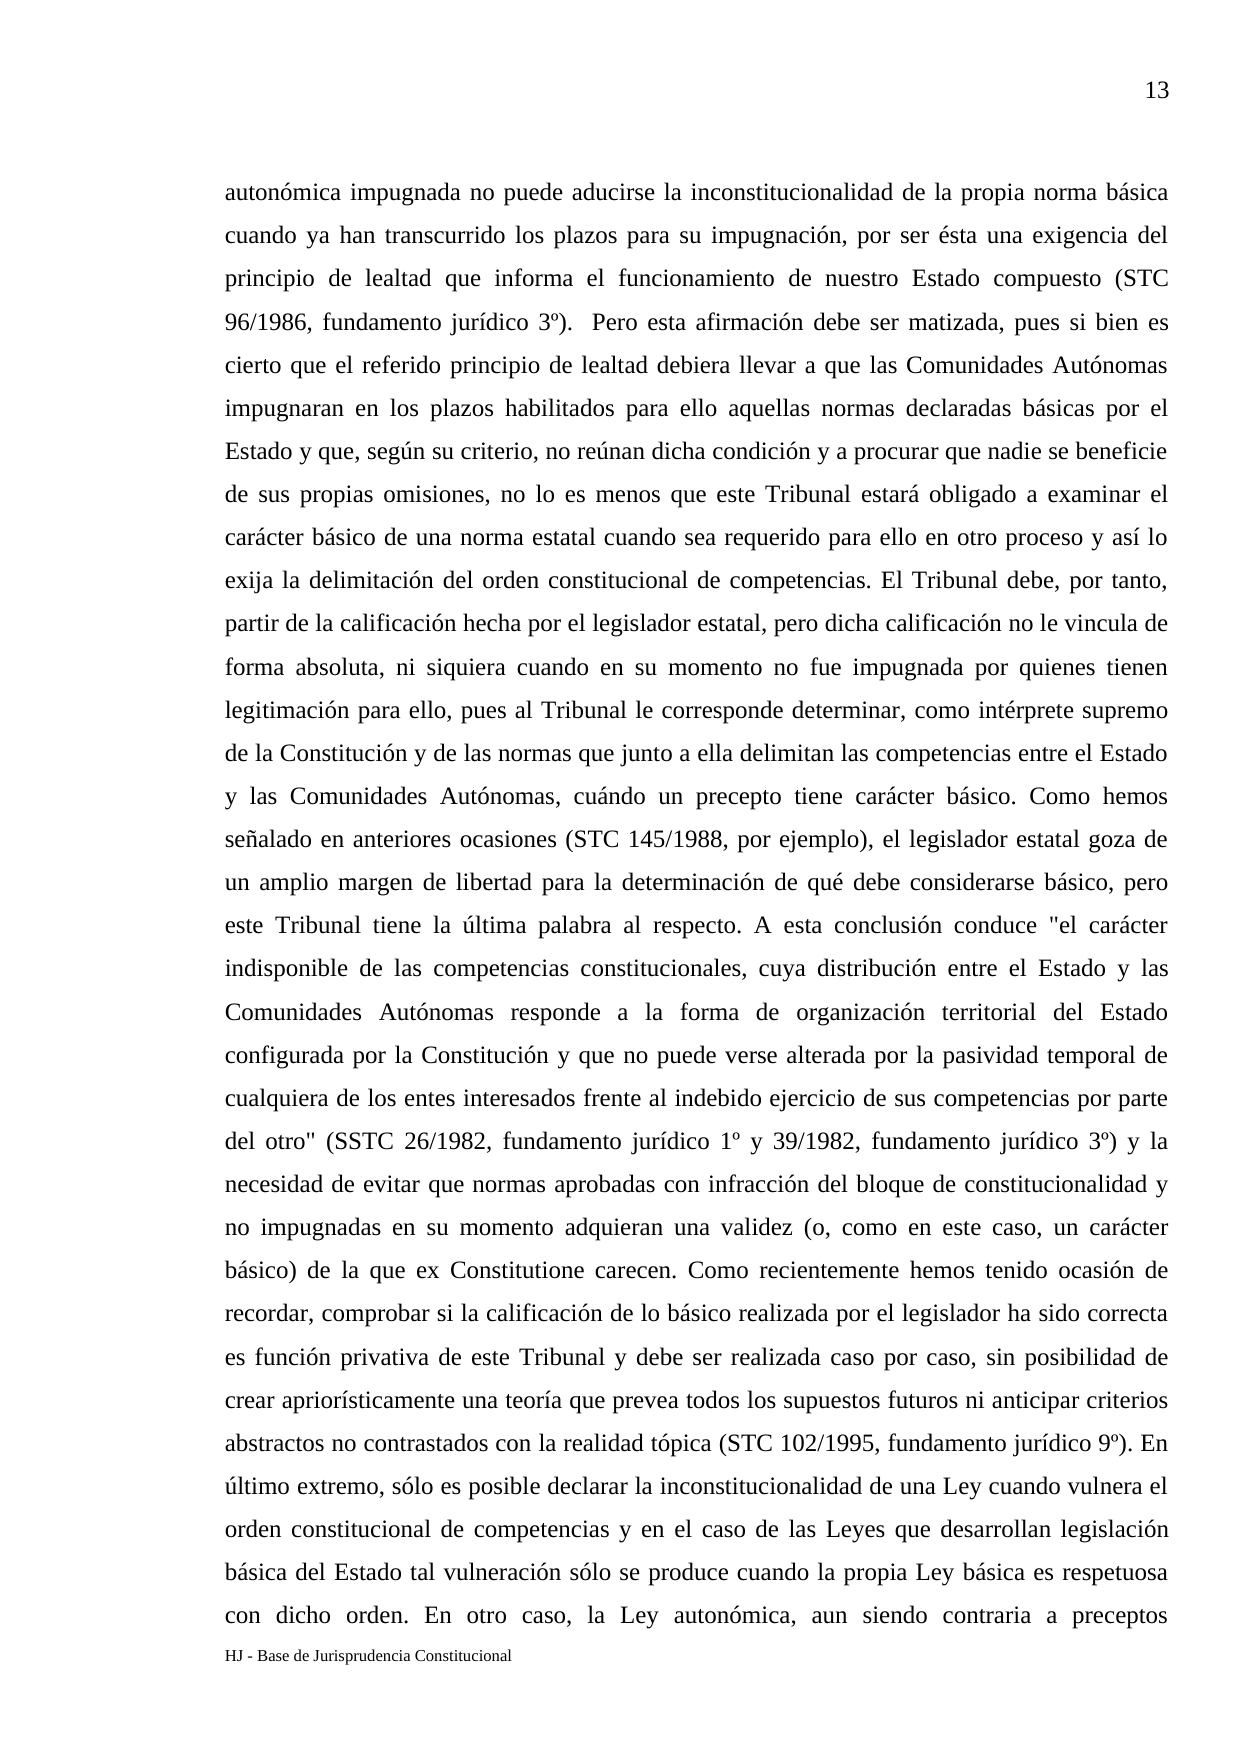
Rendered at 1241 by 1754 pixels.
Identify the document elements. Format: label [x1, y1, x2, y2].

text [224, 177, 1169, 1629]
